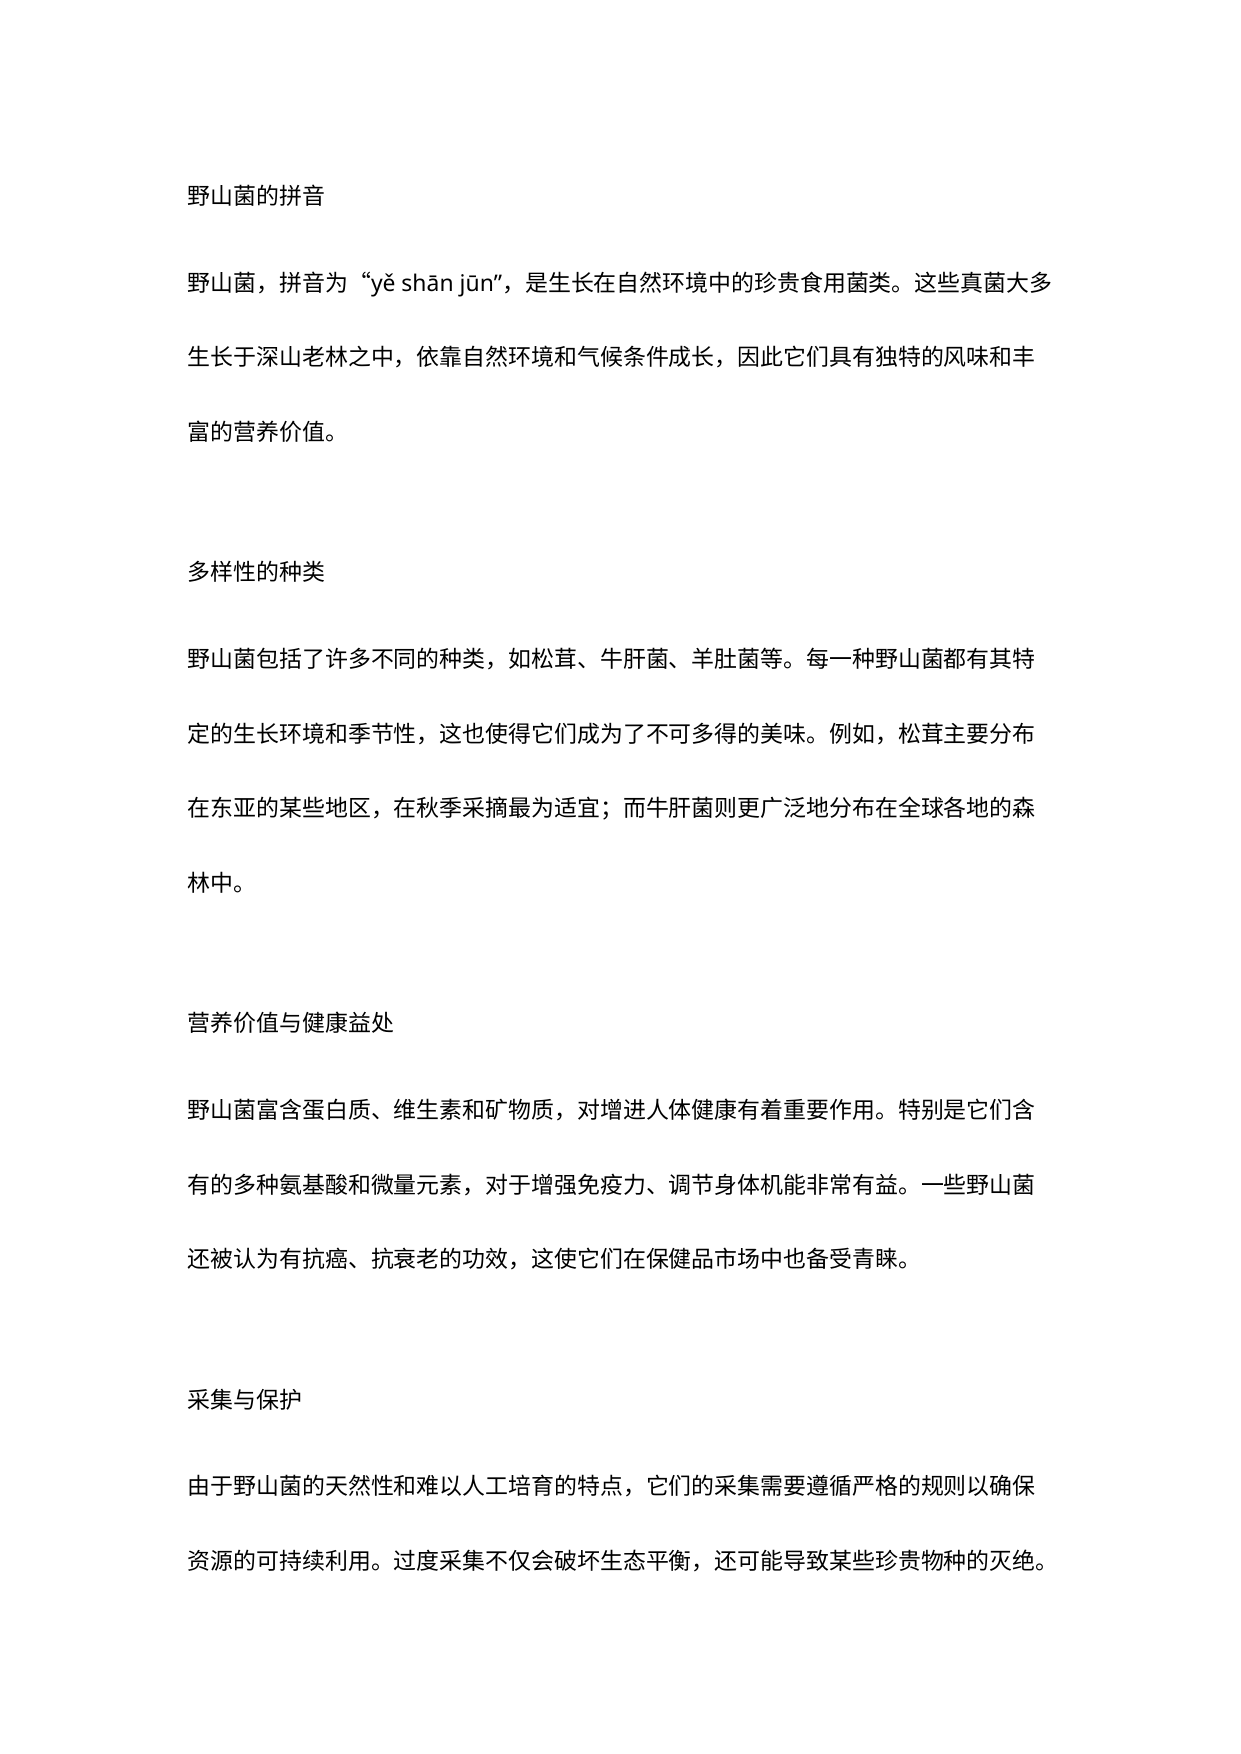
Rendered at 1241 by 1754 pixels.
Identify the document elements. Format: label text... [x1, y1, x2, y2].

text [187, 1452, 1053, 1592]
text 野山菌包括了许多不同的种类，如松茸、牛肝菌、羊肚菌等。每一种野山菌都有其特定的生长环境和季节性，这也使得它们成为了不可多得的美味。例如，松茸主要分布在东亚的某些地区，在秋季采摘最为适宜；而牛肝菌则更广泛地分布在全球各地的森林中。 [187, 625, 1053, 914]
text 多样性的种类 [187, 538, 1053, 603]
text 采集与保护 [187, 1366, 1053, 1431]
text 野山菌的拼音 [187, 162, 1053, 227]
text 营养价值与健康益处 [187, 989, 1053, 1054]
text 野山菌，拼音为“yě shān jūn”，是生长在自然环境中的珍贵食用菌类。这些真菌大多生长于深山老林之中，依靠自然环境和气候条件成长，因此它们具有独特的风味和丰富的营养价值。 [187, 248, 1053, 463]
text 野山菌富含蛋白质、维生素和矿物质，对增进人体健康有着重要作用。特别是它们含有的多种氨基酸和微量元素，对于增强免疫力、调节身体机能非常有益。一些野山菌还被认为有抗癌、抗衰老的功效，这使它们在保健品市场中也备受青睐。 [187, 1076, 1053, 1290]
